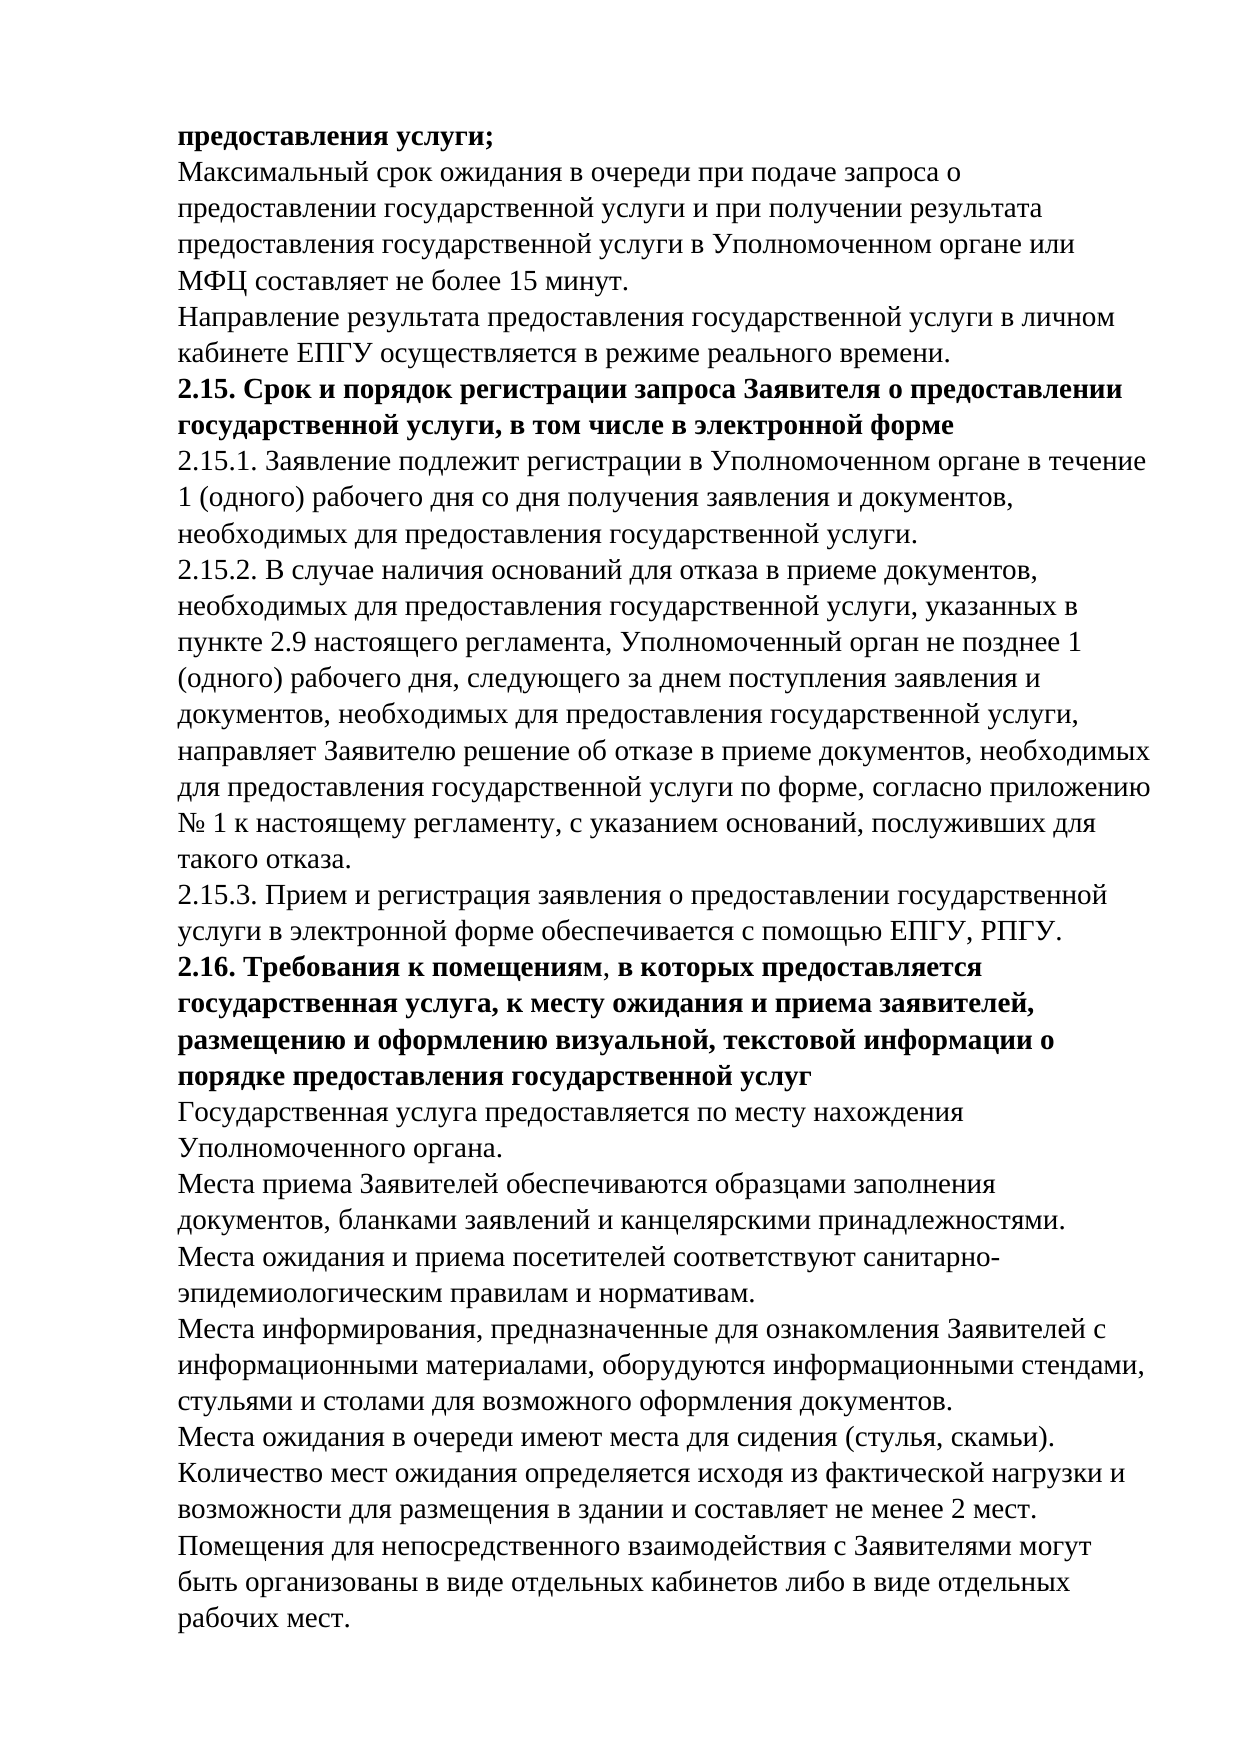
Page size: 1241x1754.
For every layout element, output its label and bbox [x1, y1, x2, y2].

text [177, 118, 1152, 1634]
